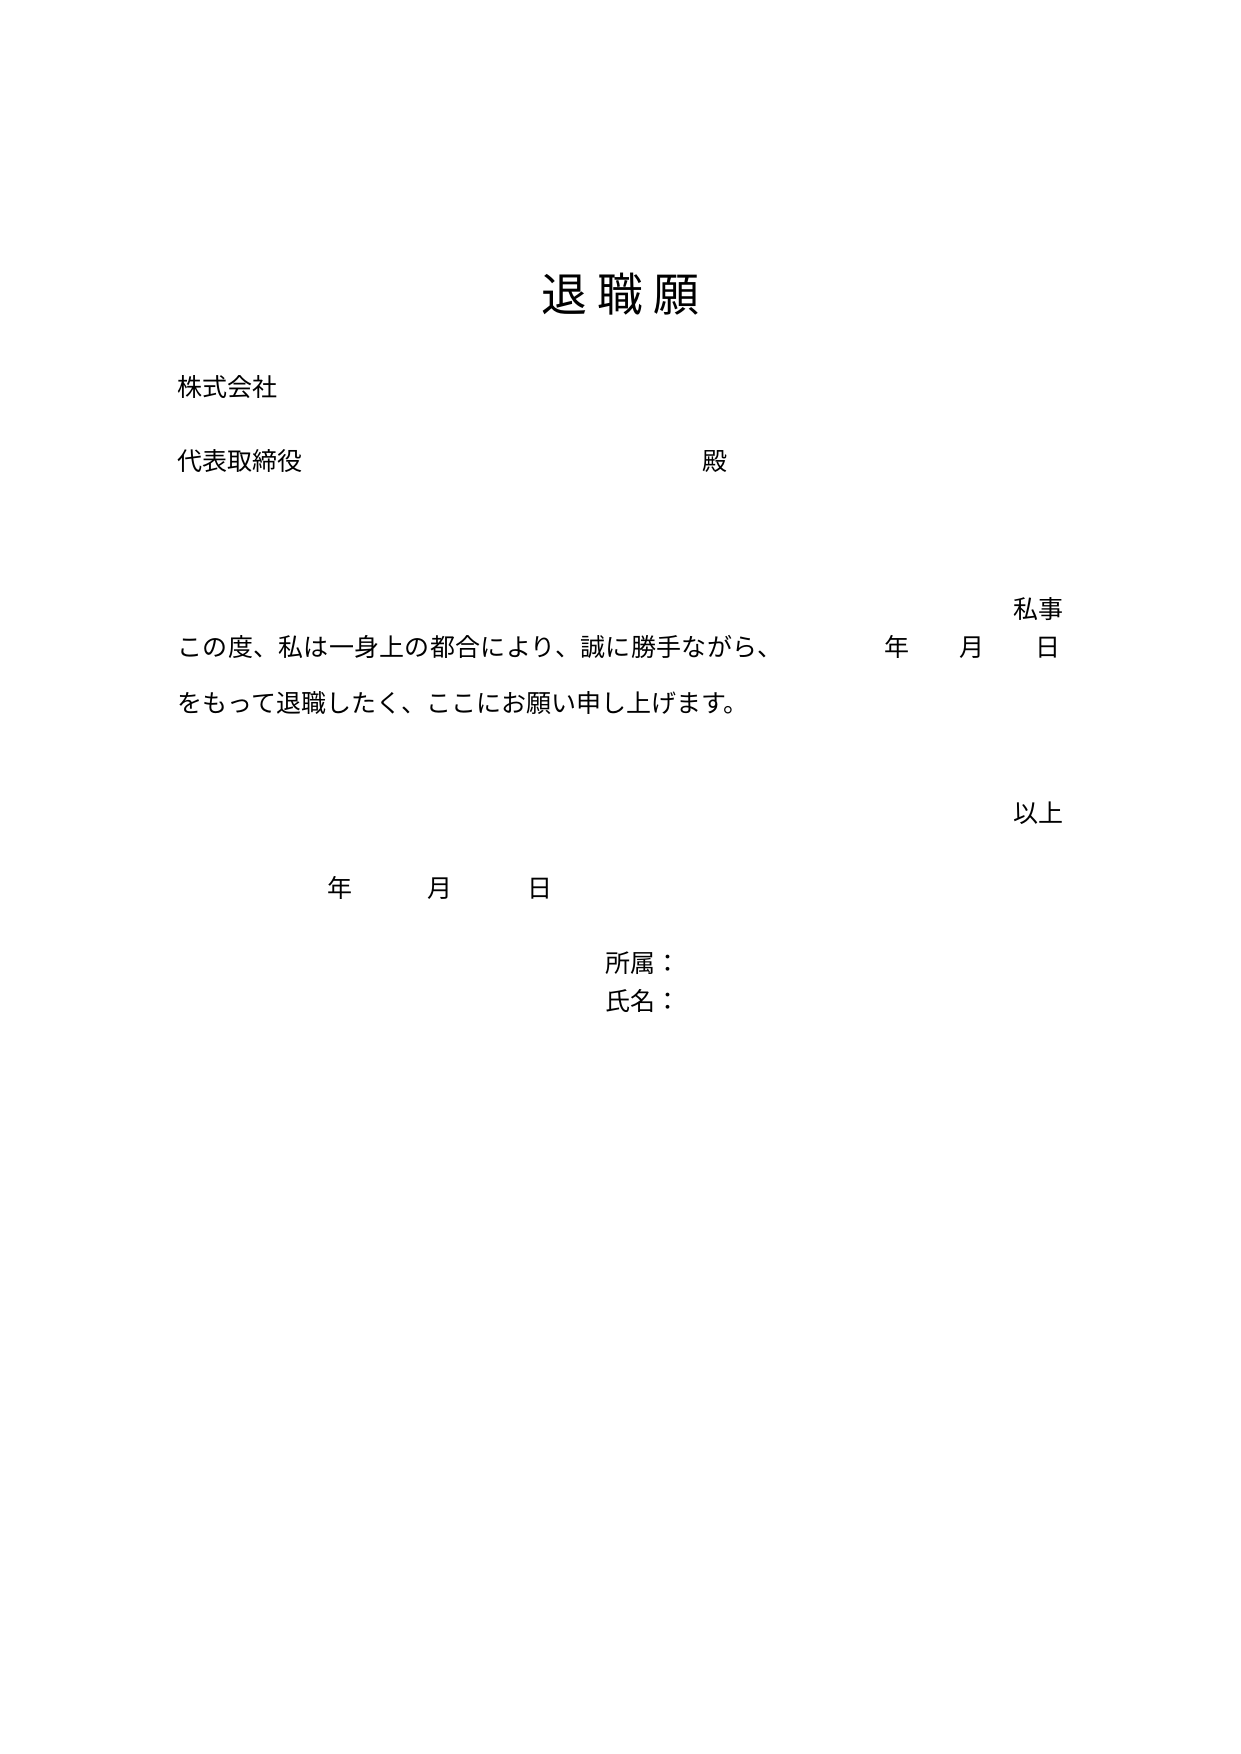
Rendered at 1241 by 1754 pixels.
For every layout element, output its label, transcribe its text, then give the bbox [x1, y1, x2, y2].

text 所属： [177, 943, 1063, 981]
text 氏名： [177, 981, 1063, 1018]
text 以上 [177, 793, 1063, 831]
text 年 月 日 [177, 868, 1063, 906]
text 退 職 願 [177, 254, 1063, 329]
text 代表取締役 殿 [177, 441, 1063, 478]
text 株式会社 [177, 367, 1063, 404]
text この度、私は一身上の都合により、誠に勝手ながら、 年 月 日をもって退職したく、ここにお願い申し上げます。 [177, 627, 1063, 721]
text 私事 [177, 589, 1063, 627]
